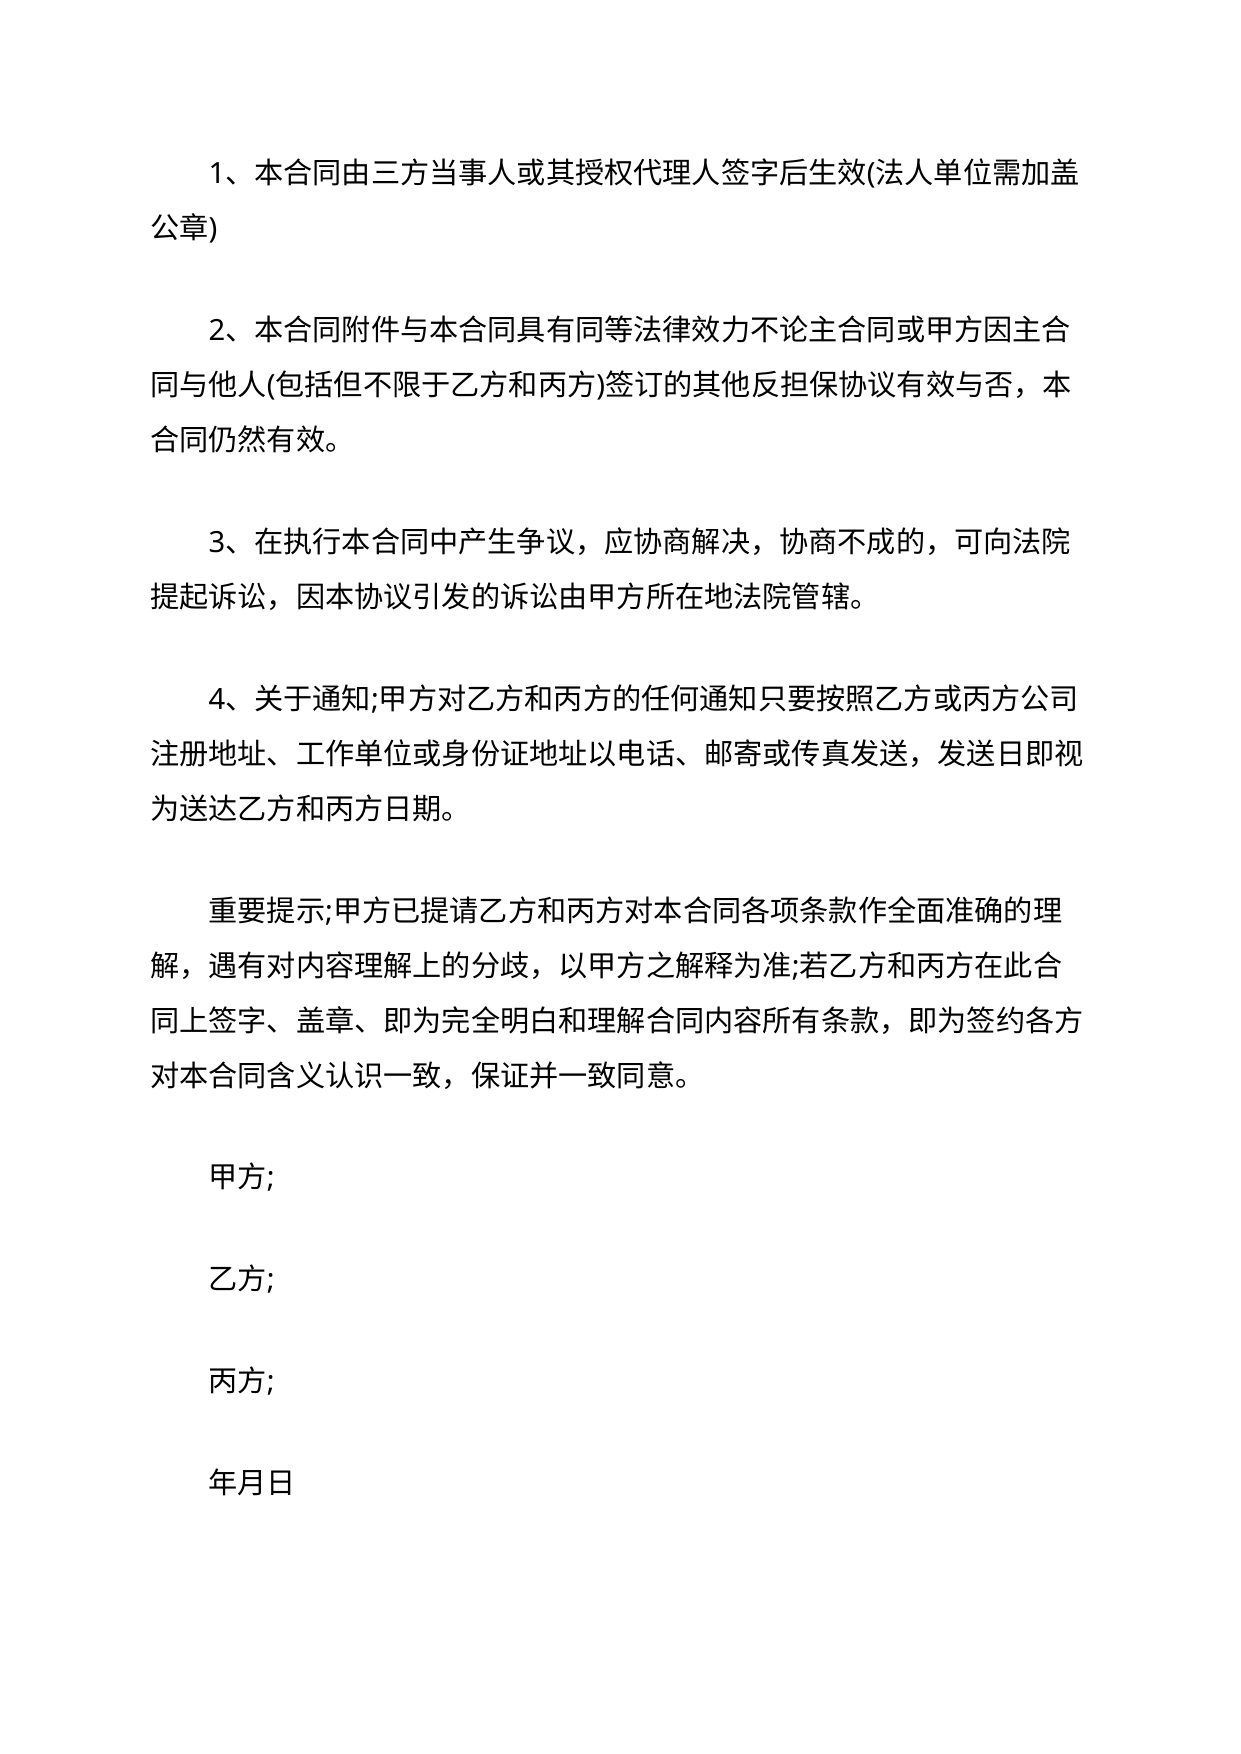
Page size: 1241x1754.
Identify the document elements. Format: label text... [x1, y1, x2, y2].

text 重要提示;甲方已提请乙方和丙方对本合同各项条款作全面准确的理解，遇有对内容理解上的分歧，以甲方之解释为准;若乙方和丙方在此合同上签字、盖章、即为完全明白和理解合同内容所有条款，即为签约各方对本合同含义认识一致，保证并一致同意。 [150, 887, 1090, 1094]
text 乙方; [150, 1256, 1090, 1298]
text 2、本合同附件与本合同具有同等法律效力不论主合同或甲方因主合同与他人(包括但不限于乙方和丙方)签订的其他反担保协议有效与否，本合同仍然有效。 [150, 307, 1090, 459]
text 丙方; [150, 1358, 1090, 1400]
text 3、在执行本合同中产生争议，应协商解决，协商不成的，可向法院提起诉讼，因本协议引发的诉讼由甲方所在地法院管辖。 [150, 519, 1090, 616]
text 1、本合同由三方当事人或其授权代理人签字后生效(法人单位需加盖公章) [150, 150, 1090, 247]
text 甲方; [150, 1154, 1090, 1196]
text 年月日 [150, 1460, 1090, 1502]
text 4、关于通知;甲方对乙方和丙方的任何通知只要按照乙方或丙方公司注册地址、工作单位或身份证地址以电话、邮寄或传真发送，发送日即视为送达乙方和丙方日期。 [150, 676, 1090, 828]
